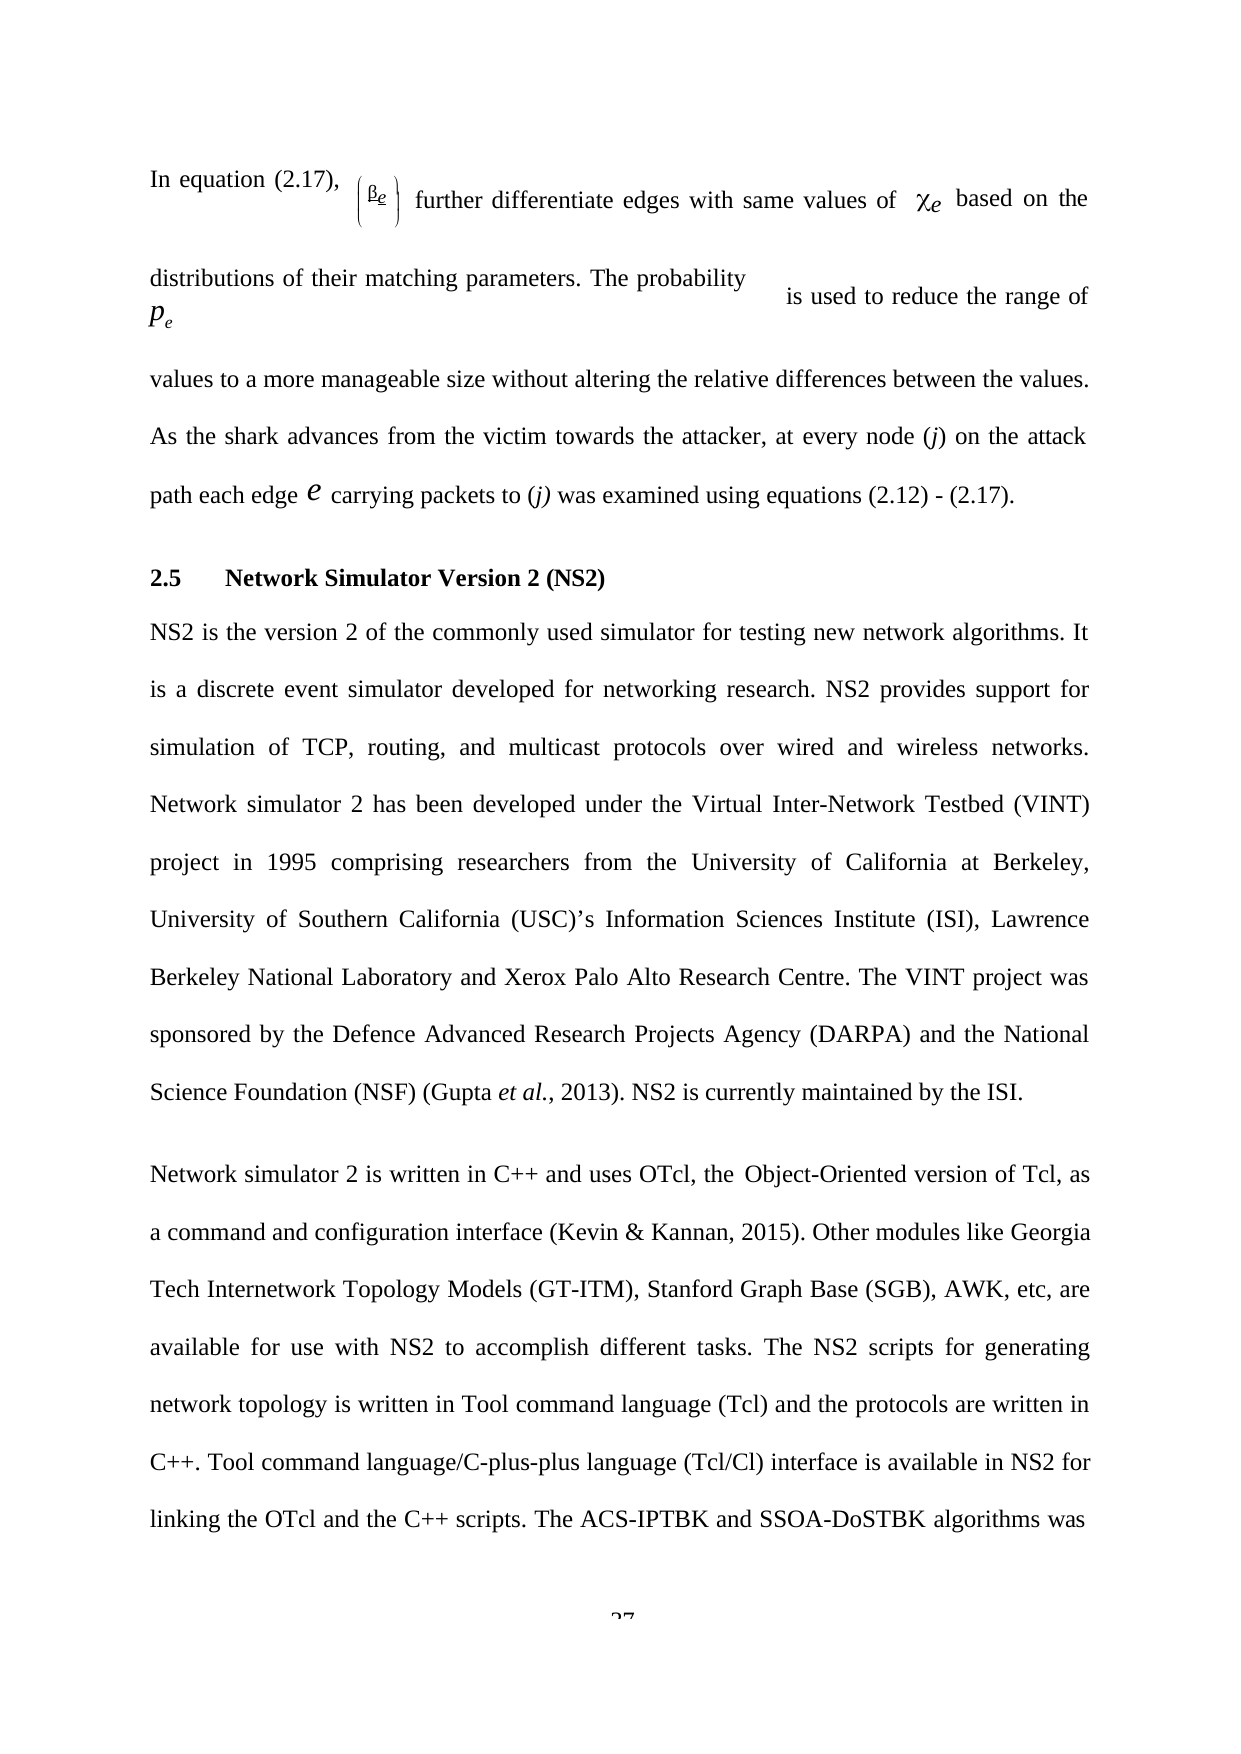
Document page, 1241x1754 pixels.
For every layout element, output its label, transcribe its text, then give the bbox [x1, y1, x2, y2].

subtitle Network Simulator Version 2 (NS2) [150, 563, 1157, 592]
text e based on the [916, 183, 1157, 217]
text further differentiate edges with same values of [414, 185, 901, 214]
text NS2 is the version 2 of the commonly used simulator for testing new network algorithms. It is a discrete event simulator developed for networking research. NS2 provides support for simulation of TCP, routing, and multicast protocols over wired and wireless networks. Network simulator 2 has been developed under the Virtual Inter-Network Testbed (VINT) project in 1995 comprising researchers from the University of California at Berkeley, University of Southern California (USC)’s Information Sciences Institute (ISI), Lawrence Berkeley National Laboratory and Xerox Palo Alto Research Centre. The VINT project was sponsored by the Defence Advanced Research Projects Agency (DARPA) and the National Science Foundation (NSF) (Gupta et al., 2013). NS2 is currently maintained by the ISI. [149, 617, 1091, 1106]
text  βe  [356, 176, 401, 198]
text distributions of their matching parameters. The probability pe [149, 263, 773, 332]
text   [359, 198, 397, 212]
text In equation (2.17), [149, 164, 342, 193]
text Network simulator 2 is written in C++ and uses OTcl, the Object-Oriented version of Tcl, as a command and configuration interface (Kevin & Kannan, 2015). Other modules like Georgia Tech Internetwork Topology Models (GT-ITM), Stanford Graph Base (SGB), AWK, etc, are available for use with NS2 to accomplish different tasks. The NS2 scripts for generating network topology is written in Tool command language (Tcl) and the protocols are written in C++. Tool command language/C-plus-plus language (Tcl/Cl) interface is available in NS2 for linking the OTcl and the C++ scripts. The ACS-IPTBK and SSOA-DoSTBK algorithms was [149, 1159, 1091, 1533]
text values to a more manageable size without altering the relative differences between the values. As the shark advances from the victim towards the attacker, at every node (j) on the attack [149, 364, 1091, 450]
text path each edge e carrying packets to (j) was examined using equations (2.12) - (2.17). [149, 479, 1157, 509]
text   [356, 212, 401, 230]
text is used to reduce the range of [786, 281, 1157, 309]
